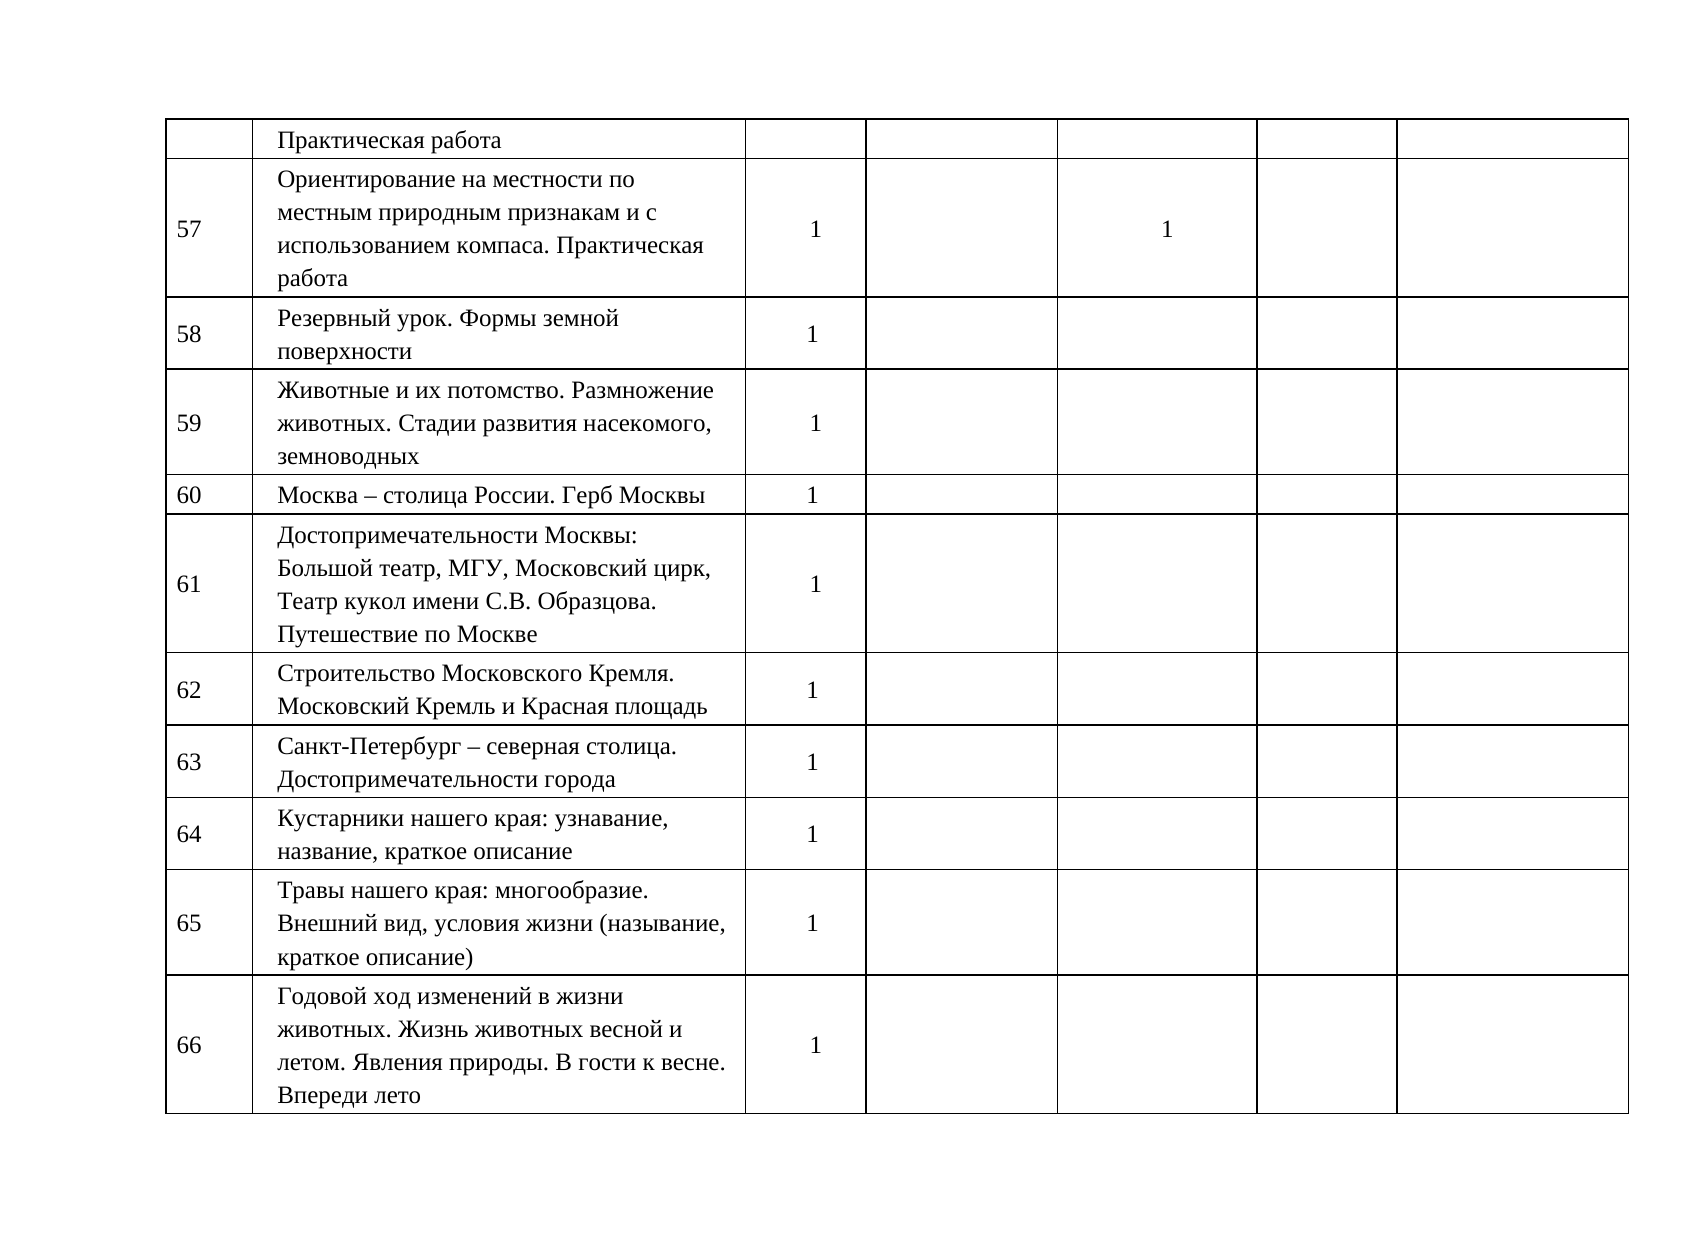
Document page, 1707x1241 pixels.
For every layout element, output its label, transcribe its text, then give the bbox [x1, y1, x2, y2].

table_cell Резервный урок. Формы земной поверхности [253, 298, 745, 368]
table_cell 1 [1058, 159, 1256, 296]
table_cell [1398, 298, 1628, 368]
table_cell [1398, 653, 1628, 724]
table_cell 1 [746, 370, 865, 474]
table_cell [867, 653, 1057, 724]
table_cell [1058, 475, 1256, 513]
table_cell Кустарники нашего края: узнавание, название, краткое описание [253, 798, 745, 869]
table_cell 1 [746, 653, 865, 724]
table_cell 1 [746, 120, 865, 157]
table_cell 58 [167, 298, 252, 368]
table_cell 57 [167, 159, 252, 296]
table_cell [1258, 515, 1396, 652]
table_cell [1258, 976, 1396, 1113]
table_cell [1258, 653, 1396, 724]
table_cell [253, 120, 745, 157]
table_cell [867, 515, 1057, 652]
table_cell [867, 475, 1057, 513]
table_cell [1258, 475, 1396, 513]
table_cell [1258, 298, 1396, 368]
table_cell 56 [167, 120, 252, 157]
table_cell Травы нашего края: многообразие. Внешний вид, условия жизни (называние, краткое описание) [253, 870, 745, 974]
table_cell [1398, 870, 1628, 974]
table_cell [1058, 515, 1256, 652]
table_cell Животные и их потомство. Размножение животных. Стадии развития насекомого, земноводных [253, 370, 745, 474]
table_cell [1398, 120, 1628, 157]
table_cell [1398, 726, 1628, 796]
table_cell [1258, 370, 1396, 474]
table_cell 64 [167, 798, 252, 869]
table_cell [1058, 976, 1256, 1113]
table_cell [1258, 798, 1396, 869]
table_cell 65 [167, 870, 252, 974]
table_cell 66 [167, 976, 252, 1113]
table_cell [1258, 726, 1396, 796]
table_cell Строительство Московского Кремля. Московский Кремль и Красная площадь [253, 653, 745, 724]
table_cell 1 [746, 870, 865, 974]
table_cell 1 [746, 159, 865, 296]
table_cell [1058, 798, 1256, 869]
table_cell [867, 726, 1057, 796]
table_cell [1398, 475, 1628, 513]
table_cell [867, 159, 1057, 296]
table_cell [867, 298, 1057, 368]
table_cell [1398, 159, 1628, 296]
table_cell 1 [746, 475, 865, 513]
table_cell [1058, 653, 1256, 724]
table_cell 61 [167, 515, 252, 652]
table_cell Годовой ход изменений в жизни животных. Жизнь животных весной и летом. Явления природы. В гости к весне. Впереди лето [253, 976, 745, 1113]
table_cell [867, 976, 1057, 1113]
table_cell [867, 798, 1057, 869]
table_cell Достопримечательности Москвы: Большой театр, МГУ, Московский цирк, Театр кукол имени С.В. Образцова. Путешествие по Москве [253, 515, 745, 652]
table_cell [1058, 370, 1256, 474]
table_cell [867, 120, 1057, 157]
table_cell 1 [746, 515, 865, 652]
table_cell 1 [746, 298, 865, 368]
table_cell 63 [167, 726, 252, 796]
table_cell 1 [746, 726, 865, 796]
table_cell Ориентирование на местности по местным природным признакам и с использованием компаса. Практическая работа [253, 159, 745, 296]
table_cell 59 [167, 370, 252, 474]
table_cell Санкт-Петербург ‒ северная столица. Достопримечательности города [253, 726, 745, 796]
table_cell [1058, 298, 1256, 368]
table_cell 1 [1058, 120, 1256, 157]
table_cell 62 [167, 653, 252, 724]
table_cell 60 [167, 475, 252, 513]
table_cell [1258, 870, 1396, 974]
table_cell 1 [746, 976, 865, 1113]
table_cell [1398, 515, 1628, 652]
table_cell [1258, 120, 1396, 157]
table_cell [1058, 870, 1256, 974]
table_cell [1398, 798, 1628, 869]
table_cell [1398, 976, 1628, 1113]
table_cell [867, 870, 1057, 974]
table_cell [1258, 159, 1396, 296]
table_cell [1058, 726, 1256, 796]
table_cell 1 [746, 798, 865, 869]
table_cell Москва ‒ столица России. Герб Москвы [253, 475, 745, 513]
table_cell [867, 370, 1057, 474]
table_cell [1398, 370, 1628, 474]
